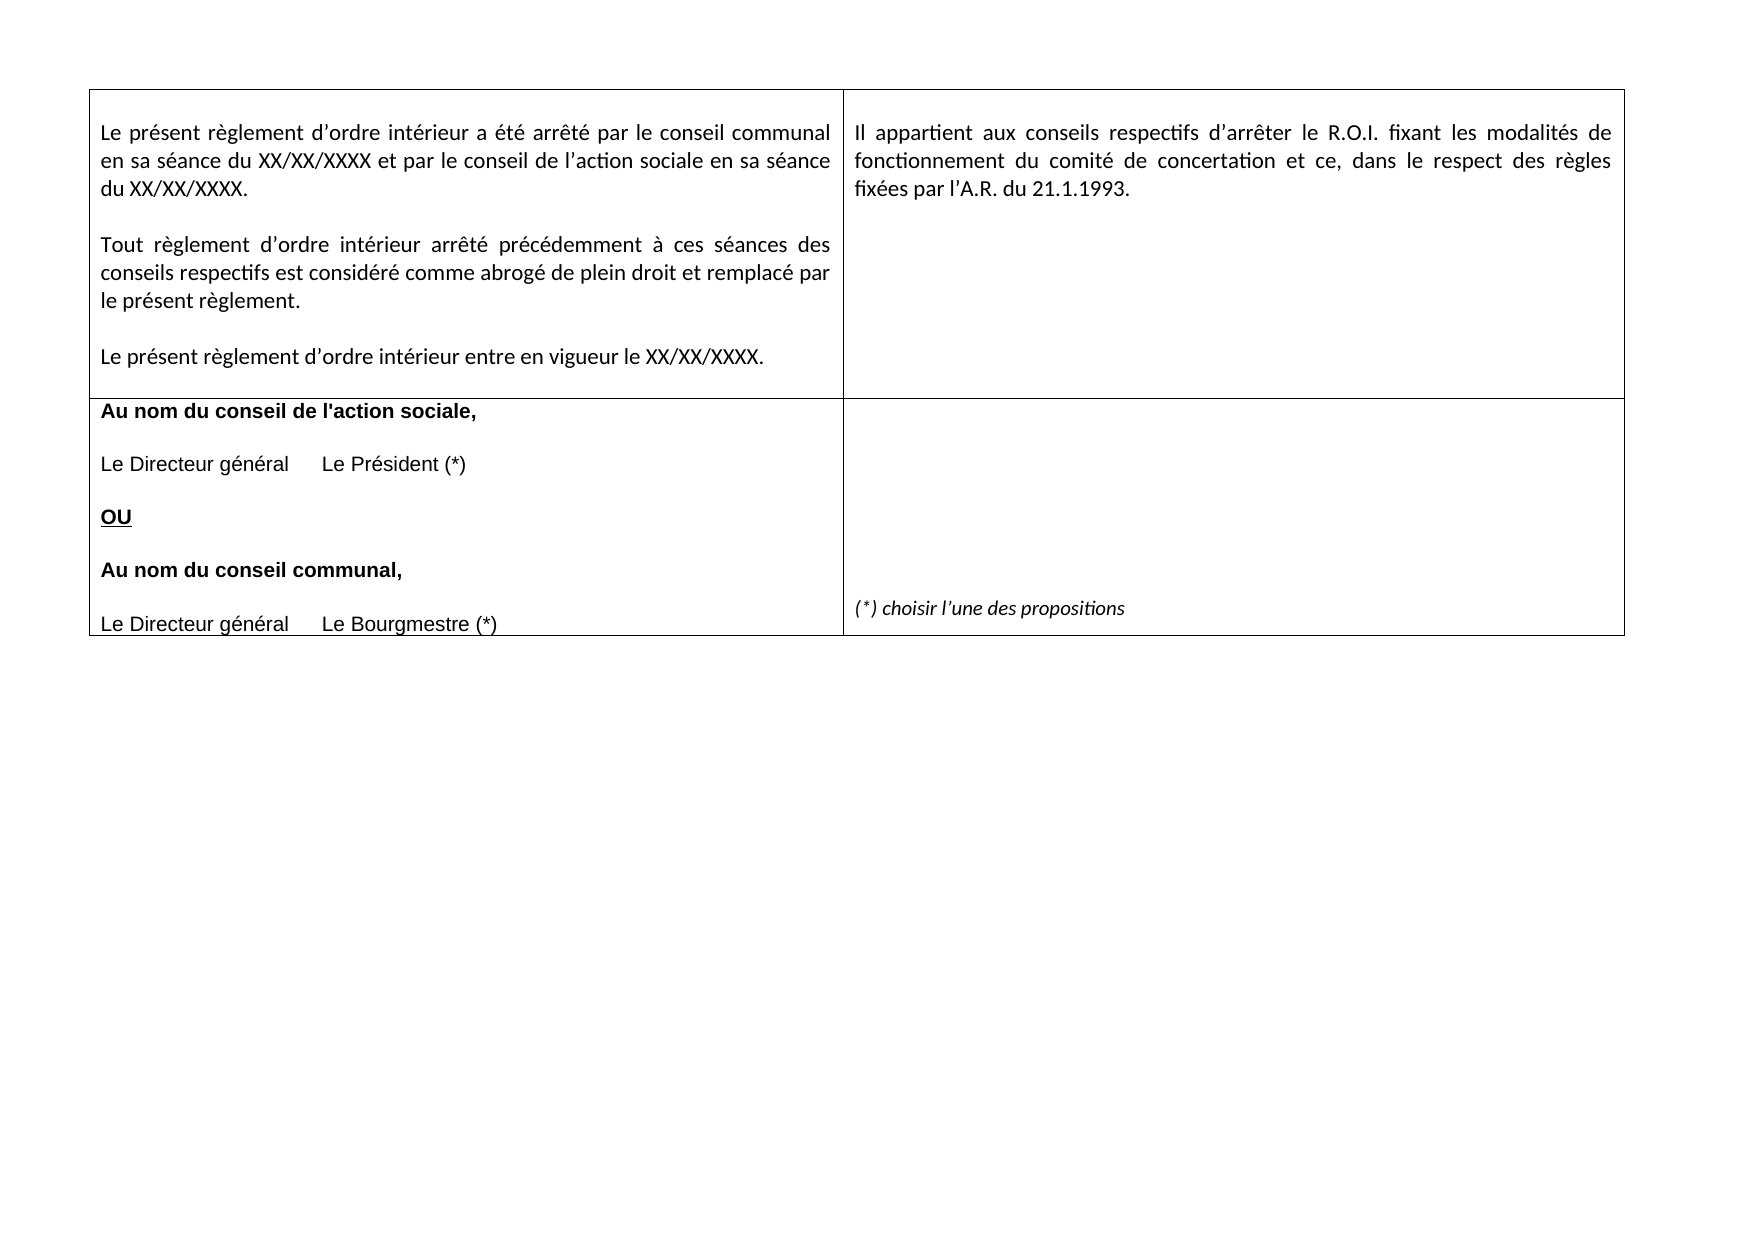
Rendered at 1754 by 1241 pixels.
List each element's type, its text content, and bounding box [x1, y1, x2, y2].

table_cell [90, 90, 843, 398]
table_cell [844, 90, 1624, 398]
table_cell (*) choisir l’une des propositions [844, 399, 1624, 635]
table_cell Au nom du conseil de l'action sociale, Le Directeur général Le Président (*) OU Au nom du conseil communal, Le Directeur général Le Bourgmestre (*) [90, 399, 843, 635]
